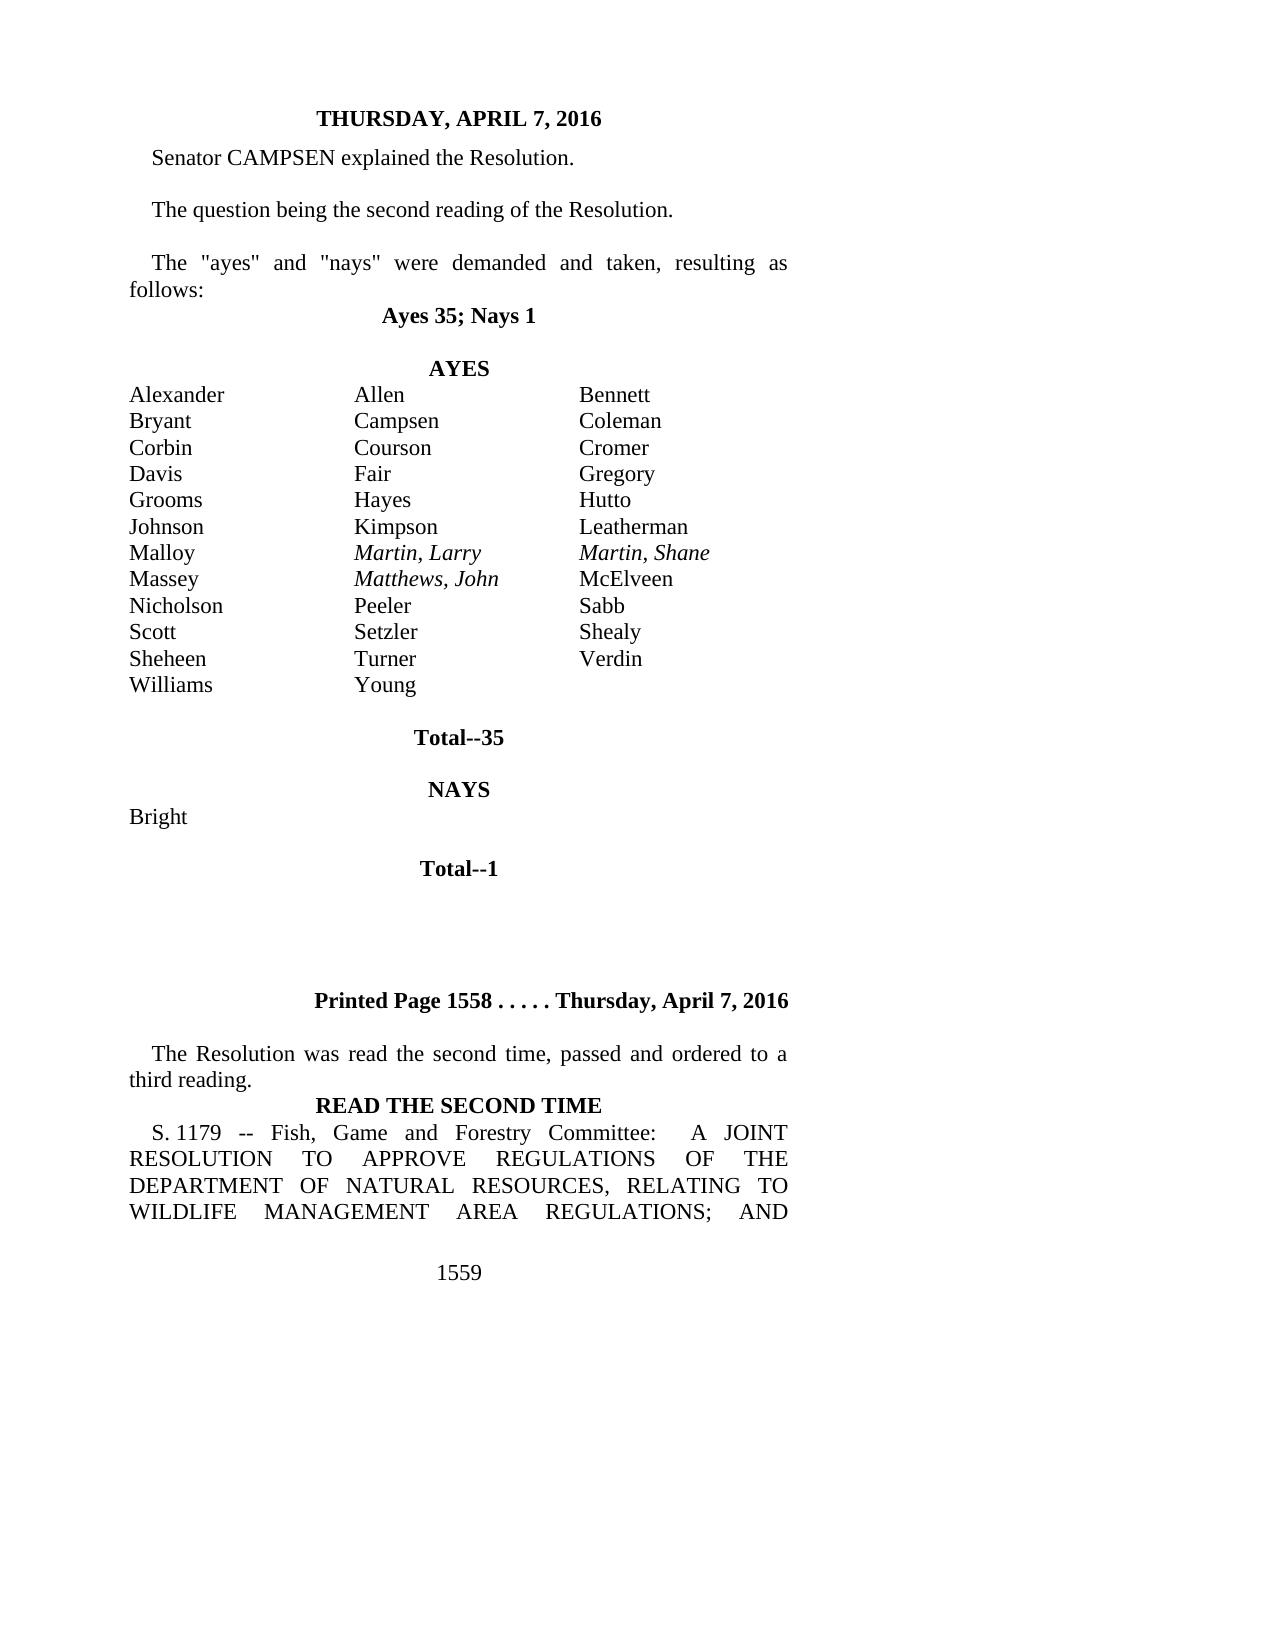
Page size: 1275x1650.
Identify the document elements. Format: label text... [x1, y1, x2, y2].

text Johnson Kimpson Leatherman [129, 513, 789, 539]
text READ THE SECOND TIME [129, 1093, 789, 1119]
text NAYS [129, 776, 789, 803]
text Davis Fair Gregory [129, 460, 789, 486]
text Malloy Martin, Larry Martin, Shane [129, 539, 789, 566]
text Massey Matthews, John McElveen [129, 566, 789, 592]
text AYES [129, 355, 789, 381]
text Alexander Allen Bennett [129, 381, 789, 407]
text Nicholson Peeler Sabb [129, 592, 789, 618]
text Corbin Courson Cromer [129, 434, 789, 460]
text Ayes 35; Nays 1 [129, 302, 789, 328]
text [129, 1119, 789, 1224]
text Sheheen Turner Verdin [129, 644, 789, 671]
text The "ayes" and "nays" were demanded and taken, resulting as follows: [129, 249, 789, 302]
text Bryant Campsen Coleman [129, 407, 789, 434]
text Williams Young [129, 671, 789, 697]
text The Resolution was read the second time, passed and ordered to a third reading. [129, 1040, 789, 1093]
text Bright [129, 803, 789, 829]
text Grooms Hayes Hutto [129, 486, 789, 513]
text Scott Setzler Shealy [129, 618, 789, 644]
text Total--1 [129, 855, 789, 882]
text Printed Page 1558 . . . . . Thursday, April 7, 2016 [129, 987, 789, 1013]
text The question being the second reading of the Resolution. [129, 197, 789, 223]
text Total--35 [129, 724, 789, 750]
text Senator CAMPSEN explained the Resolution. [129, 144, 789, 170]
